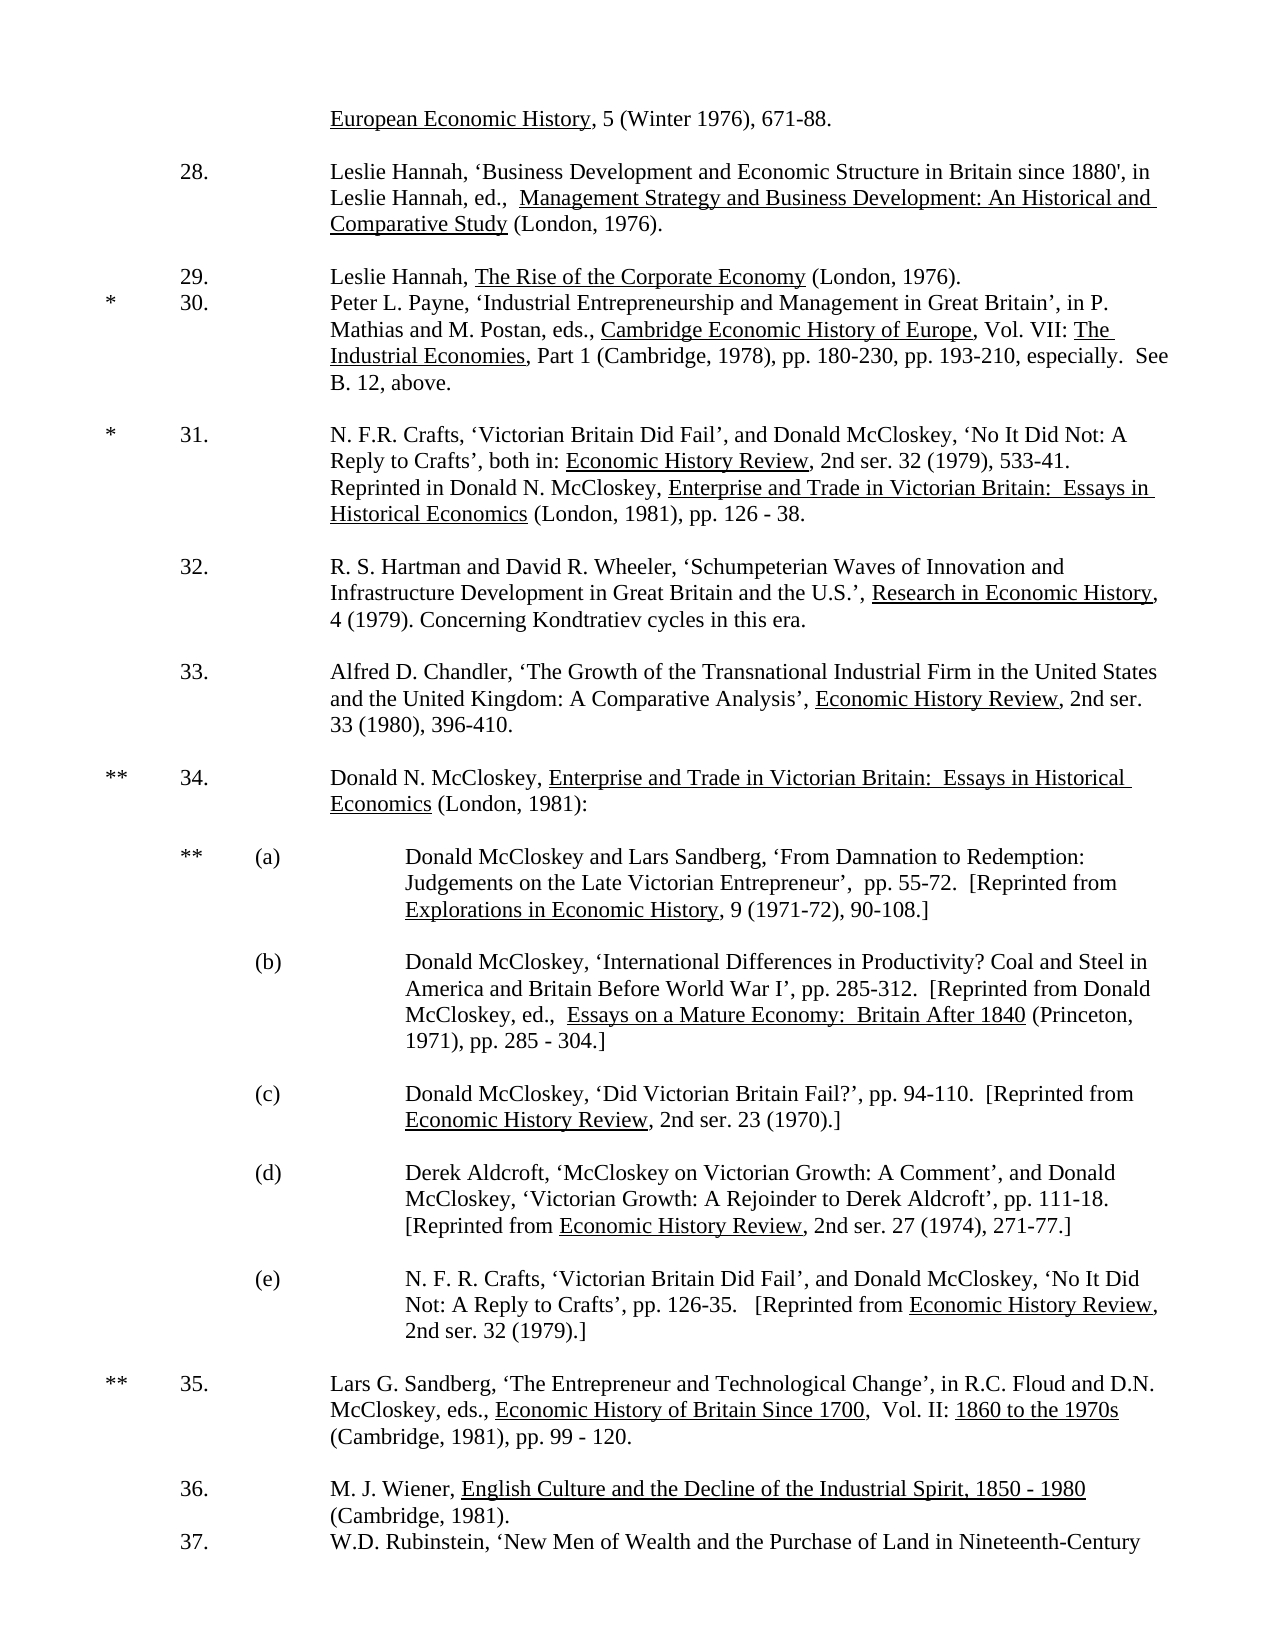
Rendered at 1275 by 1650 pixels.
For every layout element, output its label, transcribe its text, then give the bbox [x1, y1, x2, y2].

text (c) Donald McCloskey, ‘Did Victorian Britain Fail?’, pp. 94-110. [Reprinted from Economic History Review, 2nd ser. 23 (1970).] [255, 1080, 1170, 1133]
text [180, 1528, 1170, 1554]
text (e) N. F. R. Crafts, ‘Victorian Britain Did Fail’, and Donald McCloskey, ‘No It Did Not: A Reply to Crafts’, pp. 126-35. [Reprinted from Economic History Review, 2nd ser. 32 (1979).] [255, 1264, 1170, 1344]
text * 30. Peter L. Payne, ‘Industrial Entrepreneurship and Management in Great Britain’, in P. Mathias and M. Postan, eds., Cambridge Economic History of Europe, Vol. VII: The Industrial Economies, Part 1 (Cambridge, 1978), pp. 180-230, pp. 193-210, especially. See B. 12, above. [105, 289, 1170, 395]
text * 31. N. F.R. Crafts, ‘Victorian Britain Did Fail’, and Donald McCloskey, ‘No It Did Not: A Reply to Crafts’, both in: Economic History Review, 2nd ser. 32 (1979), 533-41. Reprinted in Donald N. McCloskey, Enterprise and Trade in Victorian Britain: Essays in Historical Economics (London, 1981), pp. 126 - 38. [105, 421, 1170, 527]
text 36. M. J. Wiener, English Culture and the Decline of the Industrial Spirit, 1850 - 1980 (Cambridge, 1981). [180, 1475, 1170, 1528]
text ** (a) Donald McCloskey and Lars Sandberg, ‘From Damnation to Redemption: Judgements on the Late Victorian Entrepreneur’, pp. 55-72. [Reprinted from Explorations in Economic History, 9 (1971-72), 90-108.] [180, 843, 1170, 922]
text ** 34. Donald N. McCloskey, Enterprise and Trade in Victorian Britain: Essays in Historical Economics (London, 1981): [105, 764, 1170, 817]
text (d) Derek Aldcroft, ‘McCloskey on Victorian Growth: A Comment’, and Donald McCloskey, ‘Victorian Growth: A Rejoinder to Derek Aldcroft’, pp. 111-18. [Reprinted from Economic History Review, 2nd ser. 27 (1974), 271-77.] [255, 1159, 1170, 1238]
text ** 35. Lars G. Sandberg, ‘The Entrepreneur and Technological Change’, in R.C. Floud and D.N. McCloskey, eds., Economic History of Britain Since 1700, Vol. II: 1860 to the 1970s (Cambridge, 1981), pp. 99 - 120. [105, 1370, 1170, 1449]
text 28. Leslie Hannah, ‘Business Development and Economic Structure in Britain since 1880', in Leslie Hannah, ed., Management Strategy and Business Development: An Historical and Comparative Study (London, 1976). [180, 158, 1170, 237]
text (b) Donald McCloskey, ‘International Differences in Productivity? Coal and Steel in America and Britain Before World War I’, pp. 285-312. [Reprinted from Donald McCloskey, ed., Essays on a Mature Economy: Britain After 1840 (Princeton, 1971), pp. 285 - 304.] [255, 948, 1170, 1054]
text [180, 105, 1170, 131]
text 29. Leslie Hannah, The Rise of the Corporate Economy (London, 1976). [180, 263, 1170, 289]
text 32. R. S. Hartman and David R. Wheeler, ‘Schumpeterian Waves of Innovation and Infrastructure Development in Great Britain and the U.S.’, Research in Economic History, 4 (1979). Concerning Kondtratiev cycles in this era. [180, 553, 1170, 632]
text 33. Alfred D. Chandler, ‘The Growth of the Transnational Industrial Firm in the United States and the United Kingdom: A Comparative Analysis’, Economic History Review, 2nd ser. 33 (1980), 396-410. [180, 658, 1170, 737]
